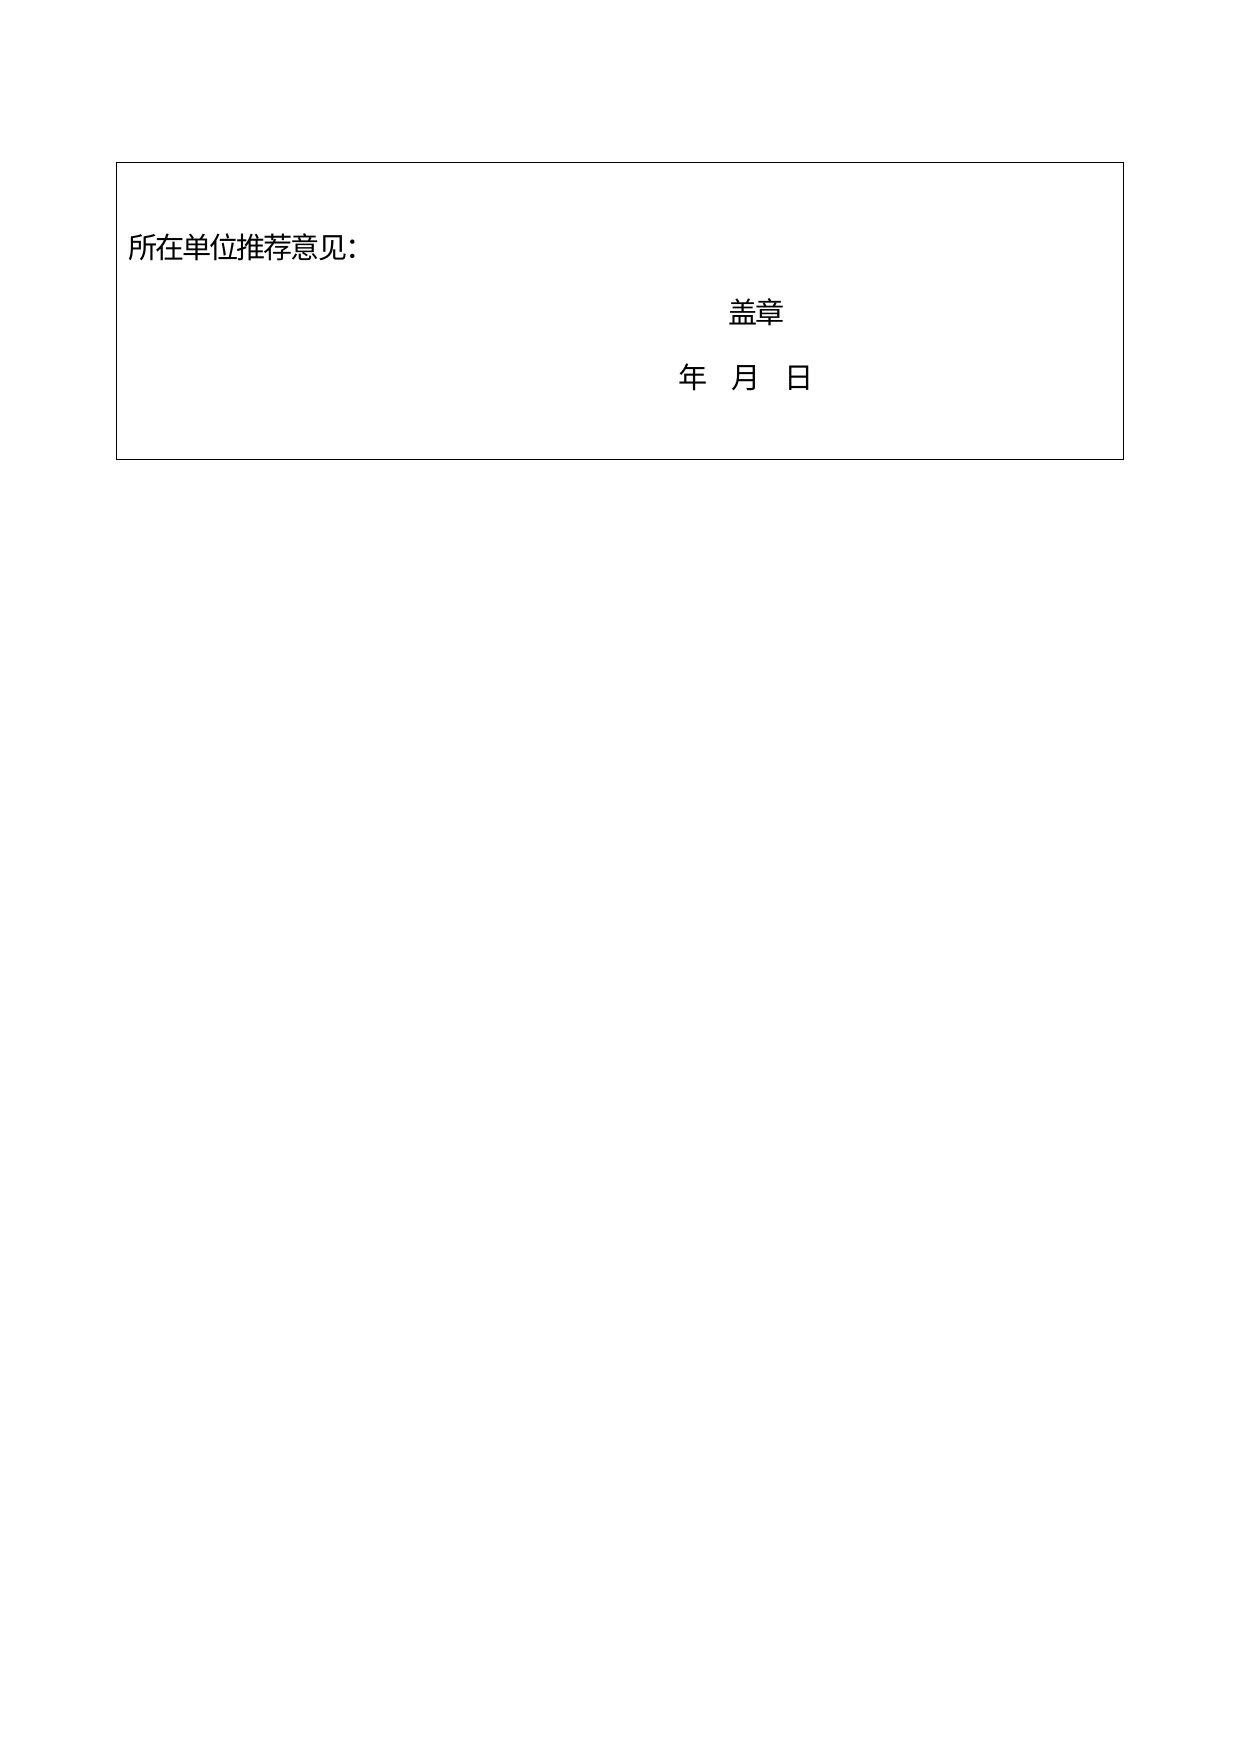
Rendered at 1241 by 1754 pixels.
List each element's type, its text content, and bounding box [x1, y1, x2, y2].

table_cell 所在单位推荐意见： 盖章 年 月 日 [117, 163, 1123, 459]
